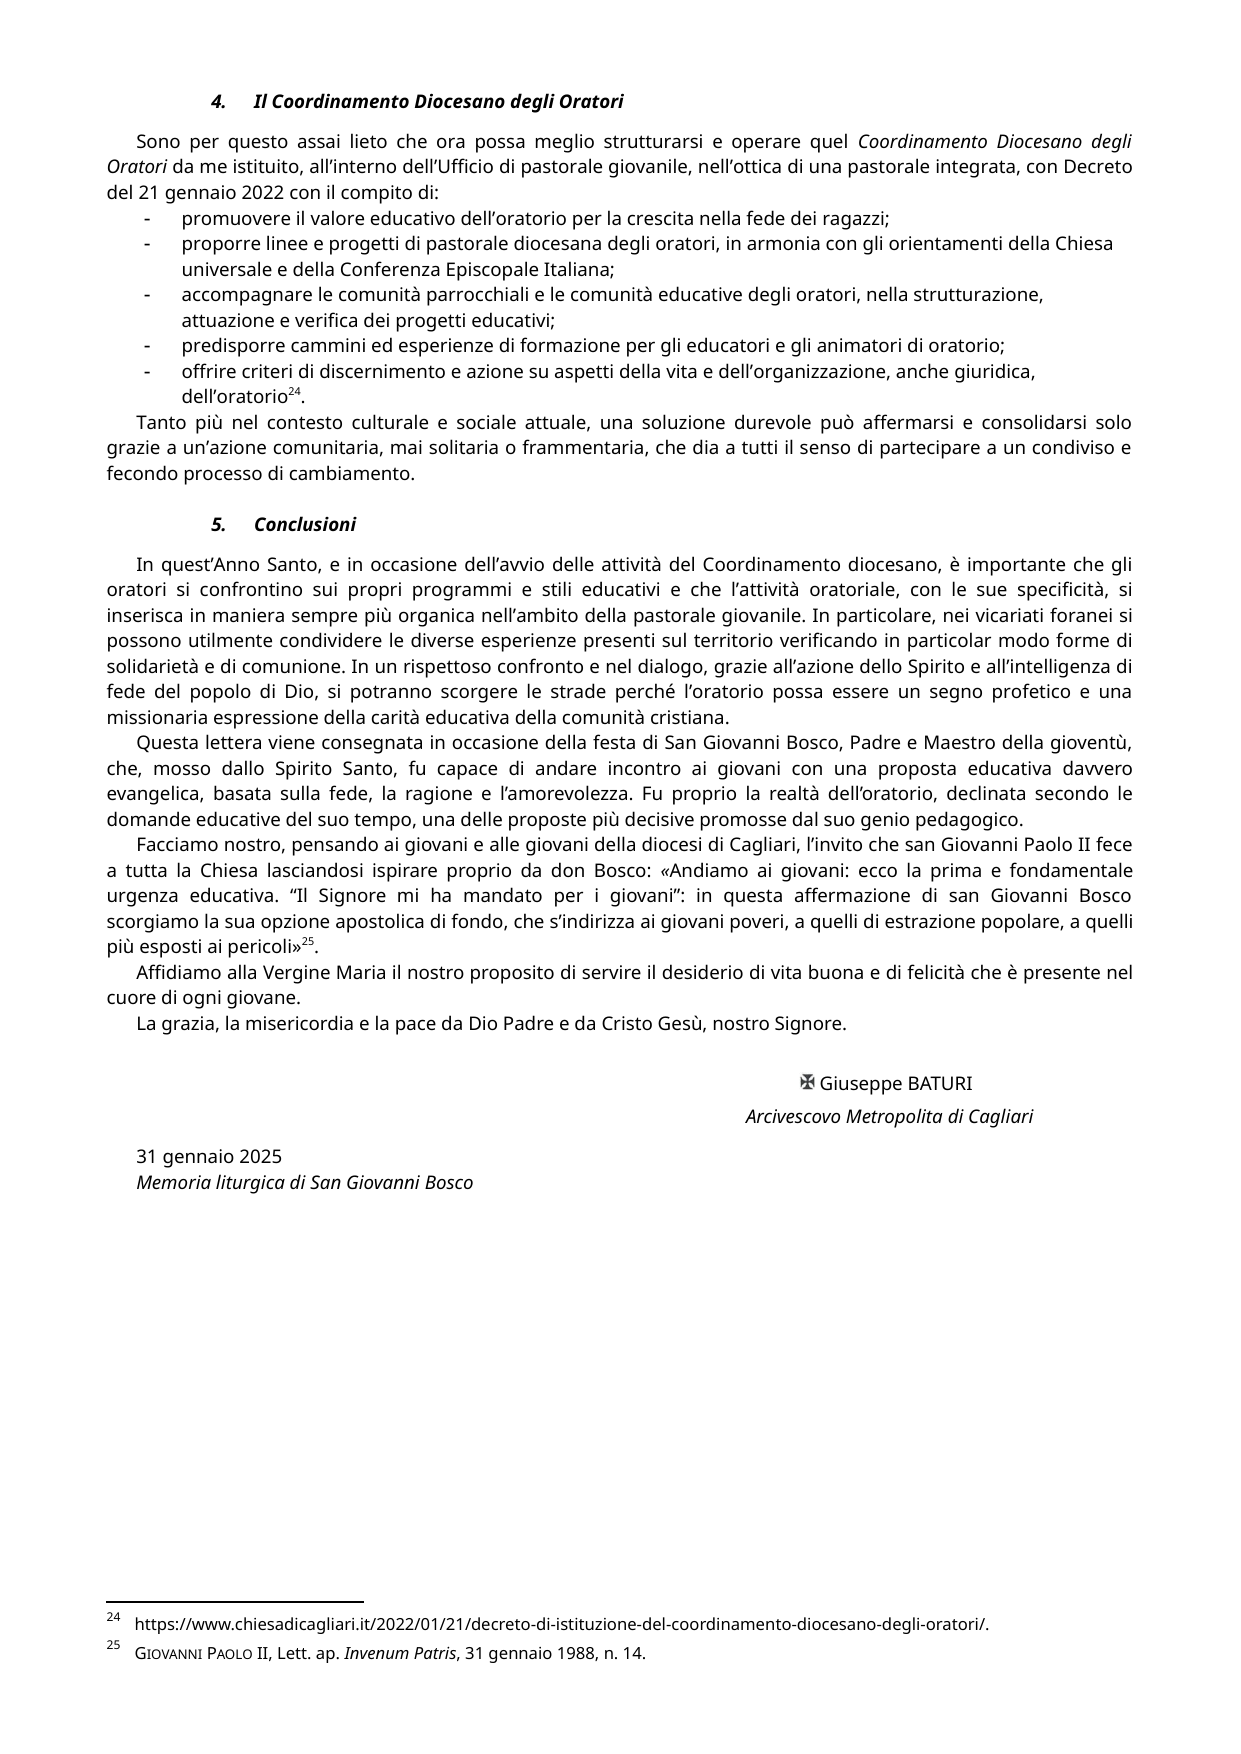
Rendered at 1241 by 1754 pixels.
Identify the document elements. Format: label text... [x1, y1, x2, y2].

text Facciamo nostro, pensando ai giovani e alle giovani della diocesi di Cagliari, l’invito che san Giovanni Paolo II fece a tutta la Chiesa lasciandosi ispirare proprio da don Bosco: «Andiamo ai giovani: ecco la prima e fondamentale urgenza educativa. “Il Signore mi ha mandato per i giovani”: in questa affermazione di san Giovanni Bosco scorgiamo la sua opzione apostolica di fondo, che s’indirizza ai giovani poveri, a quelli di estrazione popolare, a quelli più esposti ai pericoli». [106, 832, 1134, 959]
text Giuseppe BATURI Arcivescovo Metropolita di Cagliari [608, 1070, 1134, 1129]
list offrire criteri di discernimento e azione su aspetti della vita e dell’organizzazione, anche giuridica, dell’oratorio. [144, 358, 1134, 409]
list promuovere il valore educativo dell’oratorio per la crescita nella fede dei ragazzi; [144, 205, 1134, 230]
text 31 gennaio 2025 [106, 1143, 1134, 1169]
text In quest’Anno Santo, e in occasione dell’avvio delle attività del Coordinamento diocesano, è importante che gli oratori si confrontino sui propri programmi e stili educativi e che l’attività oratoriale, con le sue specificità, si inserisca in maniera sempre più organica nell’ambito della pastorale giovanile. In particolare, nei vicariati foranei si possono utilmente condividere le diverse esperienze presenti sul territorio verificando in particolar modo forme di solidarietà e di comunione. In un rispettoso confronto e nel dialogo, grazie all’azione dello Spirito e all’intelligenza di fede del popolo di Dio, si potranno scorgere le strade perché l’oratorio possa essere un segno profetico e una missionaria espressione della carità educativa della comunità cristiana. [106, 551, 1134, 729]
text Affidiamo alla Vergine Maria il nostro proposito di servire il desiderio di vita buona e di felicità che è presente nel cuore di ogni giovane. [106, 959, 1134, 1010]
list proporre linee e progetti di pastorale diocesana degli oratori, in armonia con gli orientamenti della Chiesa universale e della Conferenza Episcopale Italiana; [144, 230, 1134, 281]
picture [799, 1072, 815, 1090]
list Il Coordinamento Diocesano degli Oratori [181, 89, 1134, 114]
list predisporre cammini ed esperienze di formazione per gli educatori e gli animatori di oratorio; [144, 332, 1134, 358]
text Questa lettera viene consegnata in occasione della festa di San Giovanni Bosco, Padre e Maestro della gioventù, che, mosso dallo Spirito Santo, fu capace di andare incontro ai giovani con una proposta educativa davvero evangelica, basata sulla fede, la ragione e l’amorevolezza. Fu proprio la realtà dell’oratorio, declinata secondo le domande educative del suo tempo, una delle proposte più decisive promosse dal suo genio pedagogico. [106, 729, 1134, 832]
text Sono per questo assai lieto che ora possa meglio strutturarsi e operare quel Coordinamento Diocesano degli Oratori da me istituito, all’interno dell’Ufficio di pastorale giovanile, nell’ottica di una pastorale integrata, con Decreto del 21 gennaio 2022 con il compito di: [106, 128, 1134, 205]
text La grazia, la misericordia e la pace da Dio Padre e da Cristo Gesù, nostro Signore. [106, 1010, 1134, 1036]
list Conclusioni [181, 511, 1134, 537]
text Tanto più nel contesto culturale e sociale attuale, una soluzione durevole può affermarsi e consolidarsi solo grazie a un’azione comunitaria, mai solitaria o frammentaria, che dia a tutti il senso di partecipare a un condiviso e fecondo processo di cambiamento. [106, 409, 1134, 486]
text Memoria liturgica di San Giovanni Bosco [106, 1169, 1134, 1194]
list accompagnare le comunità parrocchiali e le comunità educative degli oratori, nella strutturazione, attuazione e verifica dei progetti educativi; [144, 281, 1134, 332]
